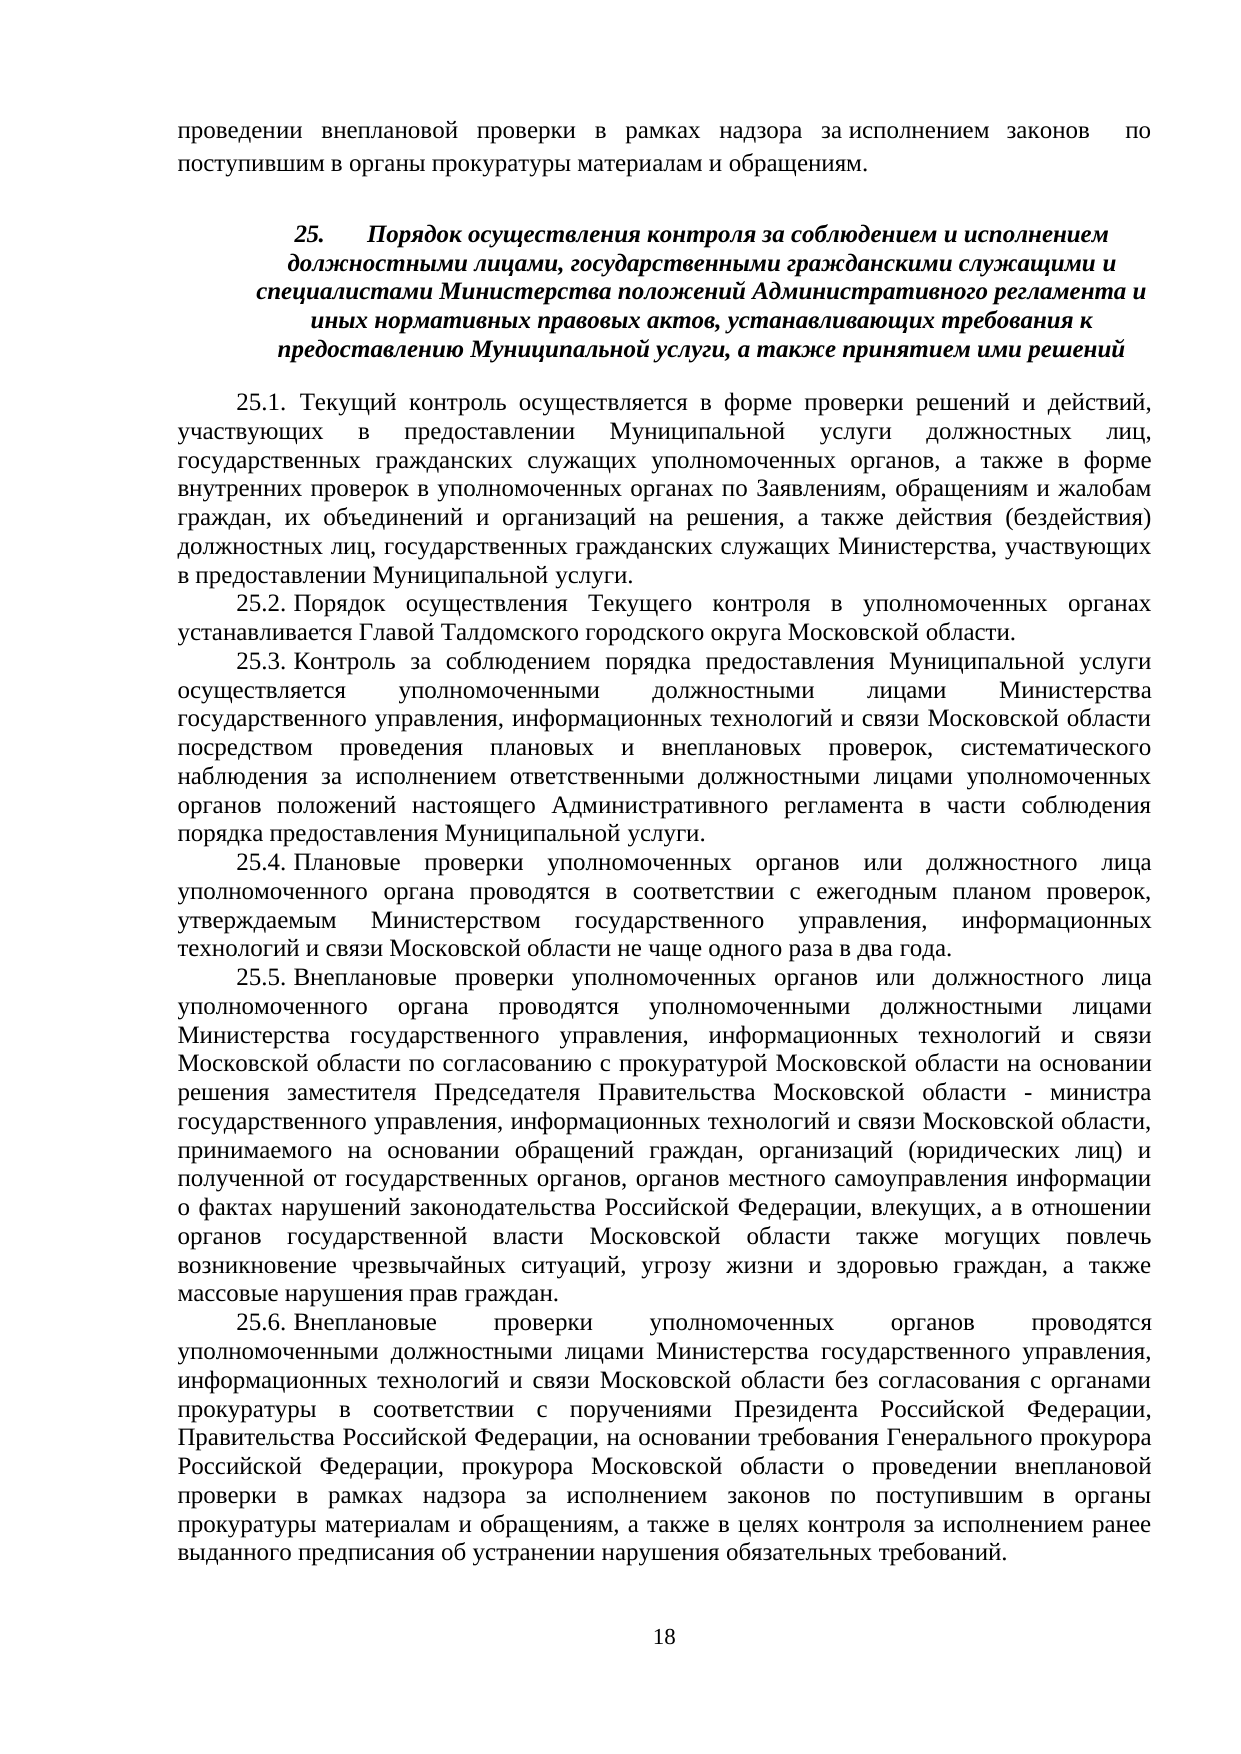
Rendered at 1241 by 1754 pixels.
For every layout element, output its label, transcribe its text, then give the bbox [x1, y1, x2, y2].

subtitle Порядок осуществления контроля за соблюдением и исполнением должностными лицами, государственными гражданскими служащими и [287, 219, 1117, 276]
text проведении внеплановой проверки в рамках надзора за исполнением законов по поступившим в органы прокуратуры материалам и обращениям. [177, 115, 1151, 177]
list Текущий контроль осуществляется в форме проверки решений и действий, участвующих в предоставлении Муниципальной услуги должностных лиц, государственных гражданских служащих уполномоченных органов, а также в форме внутренних проверок в уполномоченных органах по Заявлениям, обращениям и жалобам граждан, их объединений и организаций на решения, а также действия (бездействия) должностных лиц, государственных гражданских служащих Министерства, участвующих в предоставлении Муниципальной услуги. [177, 387, 1152, 588]
list Плановые проверки уполномоченных органов или должностного лица уполномоченного органа проводятся в соответствии с ежегодным планом проверок, утверждаемым Министерством государственного управления, информационных технологий и связи Московской области не чаще одного раза в два года. [177, 847, 1152, 962]
list Внеплановые проверки уполномоченных органов или должностного лица уполномоченного органа проводятся уполномоченными должностными лицами Министерства государственного управления, информационных технологий и связи Московской области по согласованию с прокуратурой Московской области на основании решения заместителя Председателя Правительства Московской области - министра государственного управления, информационных технологий и связи Московской области, принимаемого на основании обращений граждан, организаций (юридических лиц) и полученной от государственных органов, органов местного самоуправления информации о фактах нарушений законодательства Российской Федерации, влекущих, а в отношении органов государственной власти Московской области также могущих повлечь возникновение чрезвычайных ситуаций, угрозу жизни и здоровью граждан, а также массовые нарушения прав граждан. [177, 962, 1152, 1307]
list Порядок осуществления Текущего контроля в уполномоченных органах устанавливается Главой Талдомского городского округа Московской области. [177, 588, 1152, 646]
list Контроль за соблюдением порядка предоставления Муниципальной услуги осуществляется уполномоченными должностными лицами Министерства государственного управления, информационных технологий и связи Московской области посредством проведения плановых и внеплановых проверок, систематического наблюдения за исполнением ответственными должностными лицами уполномоченных органов положений настоящего Административного регламента в части соблюдения порядка предоставления Муниципальной услуги. [177, 646, 1152, 847]
text специалистами Министерства положений Административного регламента и иных нормативных правовых актов, устанавливающих требования к предоставлению Муниципальной услуги, а также принятием ими решений [236, 276, 1167, 363]
list Внеплановые проверки уполномоченных органов проводятся уполномоченными должностными лицами Министерства государственного управления, информационных технологий и связи Московской области без согласования с органами прокуратуры в соответствии с поручениями Президента Российской Федерации, Правительства Российской Федерации, на основании требования Генерального прокурора Российской Федерации, прокурора Московской области о проведении внеплановой проверки в рамках надзора за исполнением законов по поступившим в органы прокуратуры материалам и обращениям, а также в целях контроля за исполнением ранее выданного предписания об устранении нарушения обязательных требований. [177, 1307, 1152, 1566]
